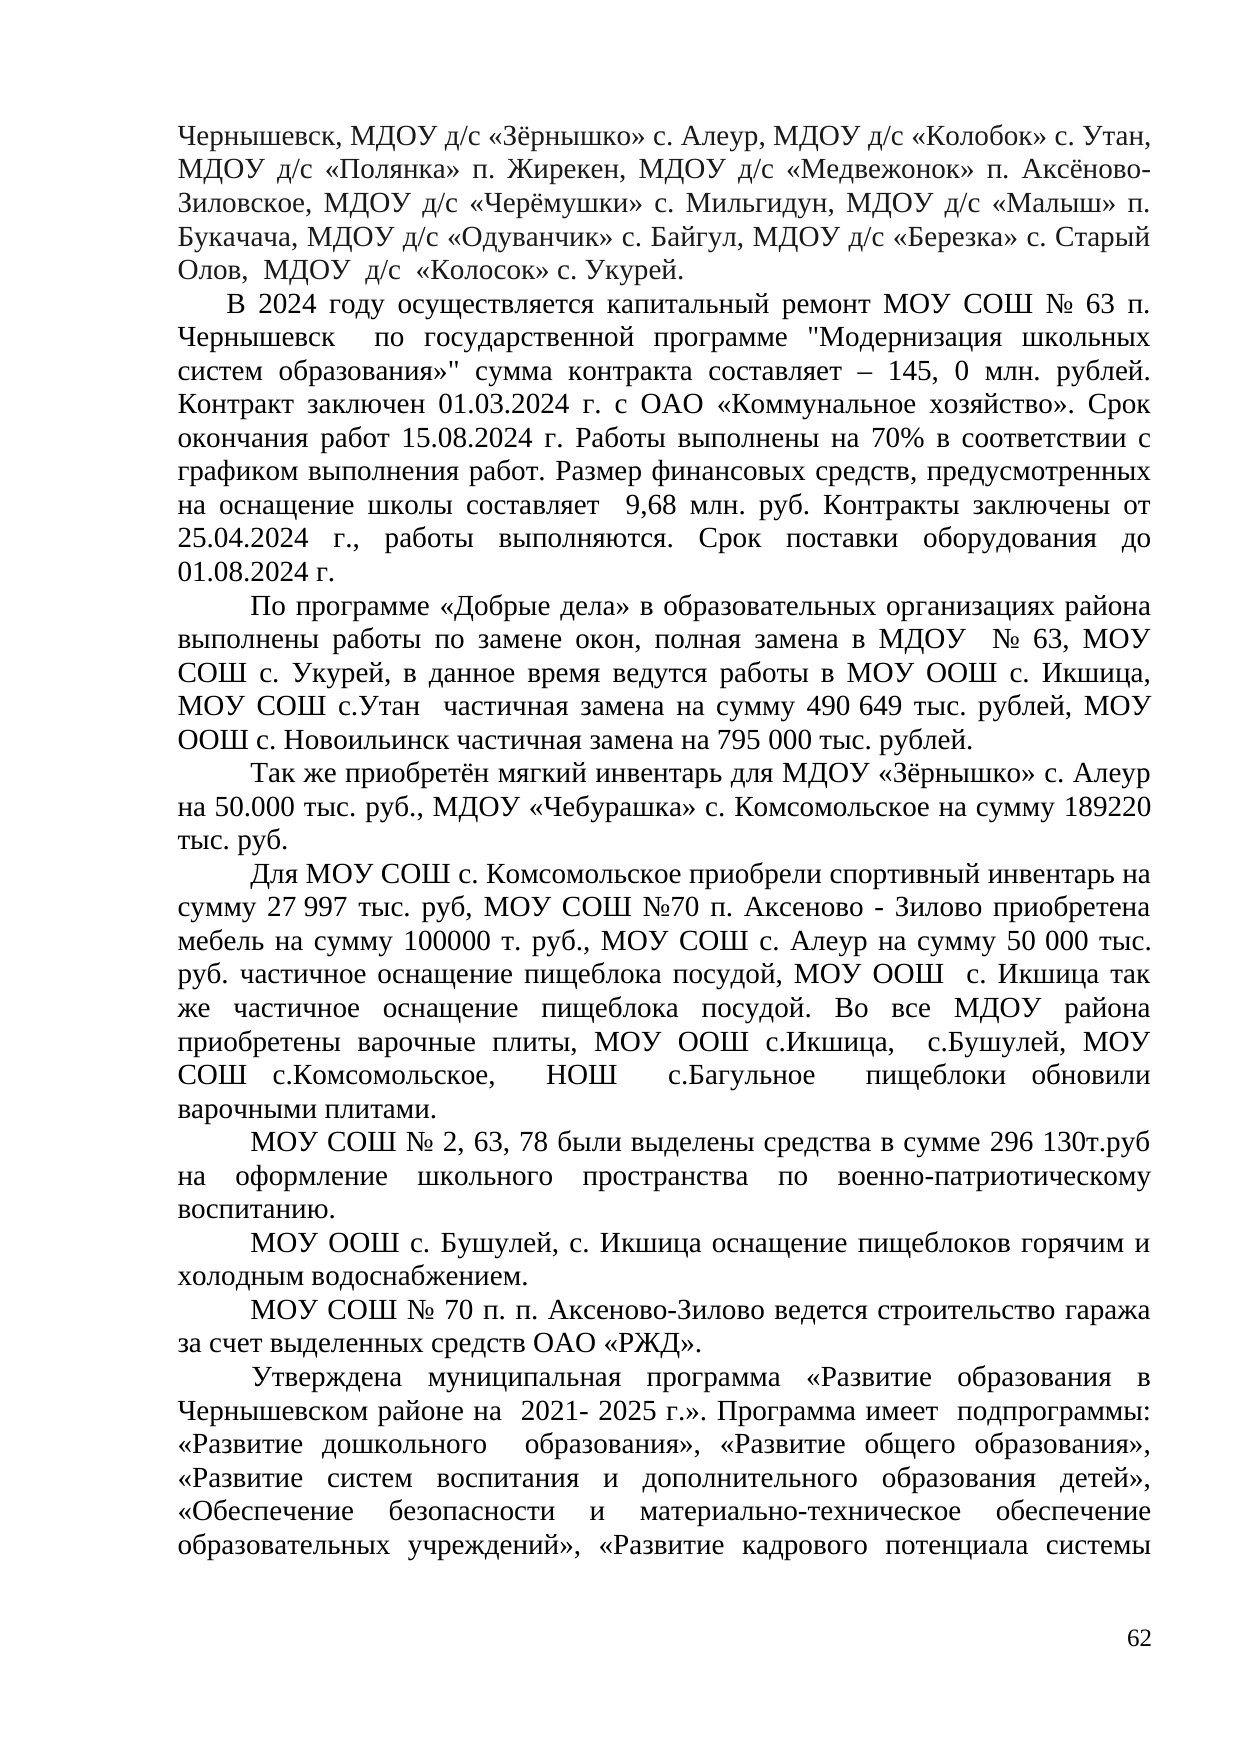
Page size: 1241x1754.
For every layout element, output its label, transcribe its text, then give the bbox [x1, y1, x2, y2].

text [177, 118, 1152, 286]
text По программе «Добрые дела» в образовательных организациях района выполнены работы по замене окон, полная замена в МДОУ № 63, МОУ СОШ с. Укурей, в данное время ведутся работы в МОУ ООШ с. Икшица, МОУ СОШ с.Утан частичная замена на сумму 490 649 тыс. рублей, МОУ ООШ с. Новоильинск частичная замена на 795 000 тыс. рублей. [177, 588, 1152, 755]
text МОУ СОШ № 70 п. п. Аксеново-Зилово ведется строительство гаража за счет выделенных средств ОАО «РЖД». [177, 1292, 1152, 1359]
text Для МОУ СОШ с. Комсомольское приобрели спортивный инвентарь на сумму 27 997 тыс. руб, МОУ СОШ №70 п. Аксеново - Зилово приобретена мебель на сумму 100000 т. руб., МОУ СОШ с. Алеур на сумму 50 000 тыс. руб. частичное оснащение пищеблока посудой, МОУ ООШ с. Икшица так же частичное оснащение пищеблока посудой. Во все МДОУ района приобретены варочные плиты, МОУ ООШ с.Икшица, с.Бушулей, МОУ СОШ с.Комсомольское, НОШ с.Багульное пищеблоки обновили варочными плитами. [177, 856, 1152, 1124]
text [177, 1359, 1152, 1560]
text Так же приобретён мягкий инвентарь для МДОУ «Зёрнышко» с. Алеур на 50.000 тыс. руб., МДОУ «Чебурашка» с. Комсомольское на сумму 189220 тыс. руб. [177, 755, 1152, 856]
text МОУ ООШ с. Бушулей, с. Икшица оснащение пищеблоков горячим и холодным водоснабжением. [177, 1225, 1152, 1292]
text МОУ СОШ № 2, 63, 78 были выделены средства в сумме 296 130т.руб на оформление школьного пространства по военно-патриотическому воспитанию. [177, 1124, 1152, 1225]
text В 2024 году осуществляется капитальный ремонт МОУ СОШ № 63 п. Чернышевск по государственной программе "Модернизация школьных систем образования»" сумма контракта составляет – 145, 0 млн. рублей. Контракт заключен 01.03.2024 г. с ОАО «Коммунальное хозяйство». Срок окончания работ 15.08.2024 г. Работы выполнены на 70% в соответствии с графиком выполнения работ. Размер финансовых средств, предусмотренных на оснащение школы составляет 9,68 млн. руб. Контракты заключены от 25.04.2024 г., работы выполняются. Срок поставки оборудования до 01.08.2024 г. [177, 286, 1152, 588]
